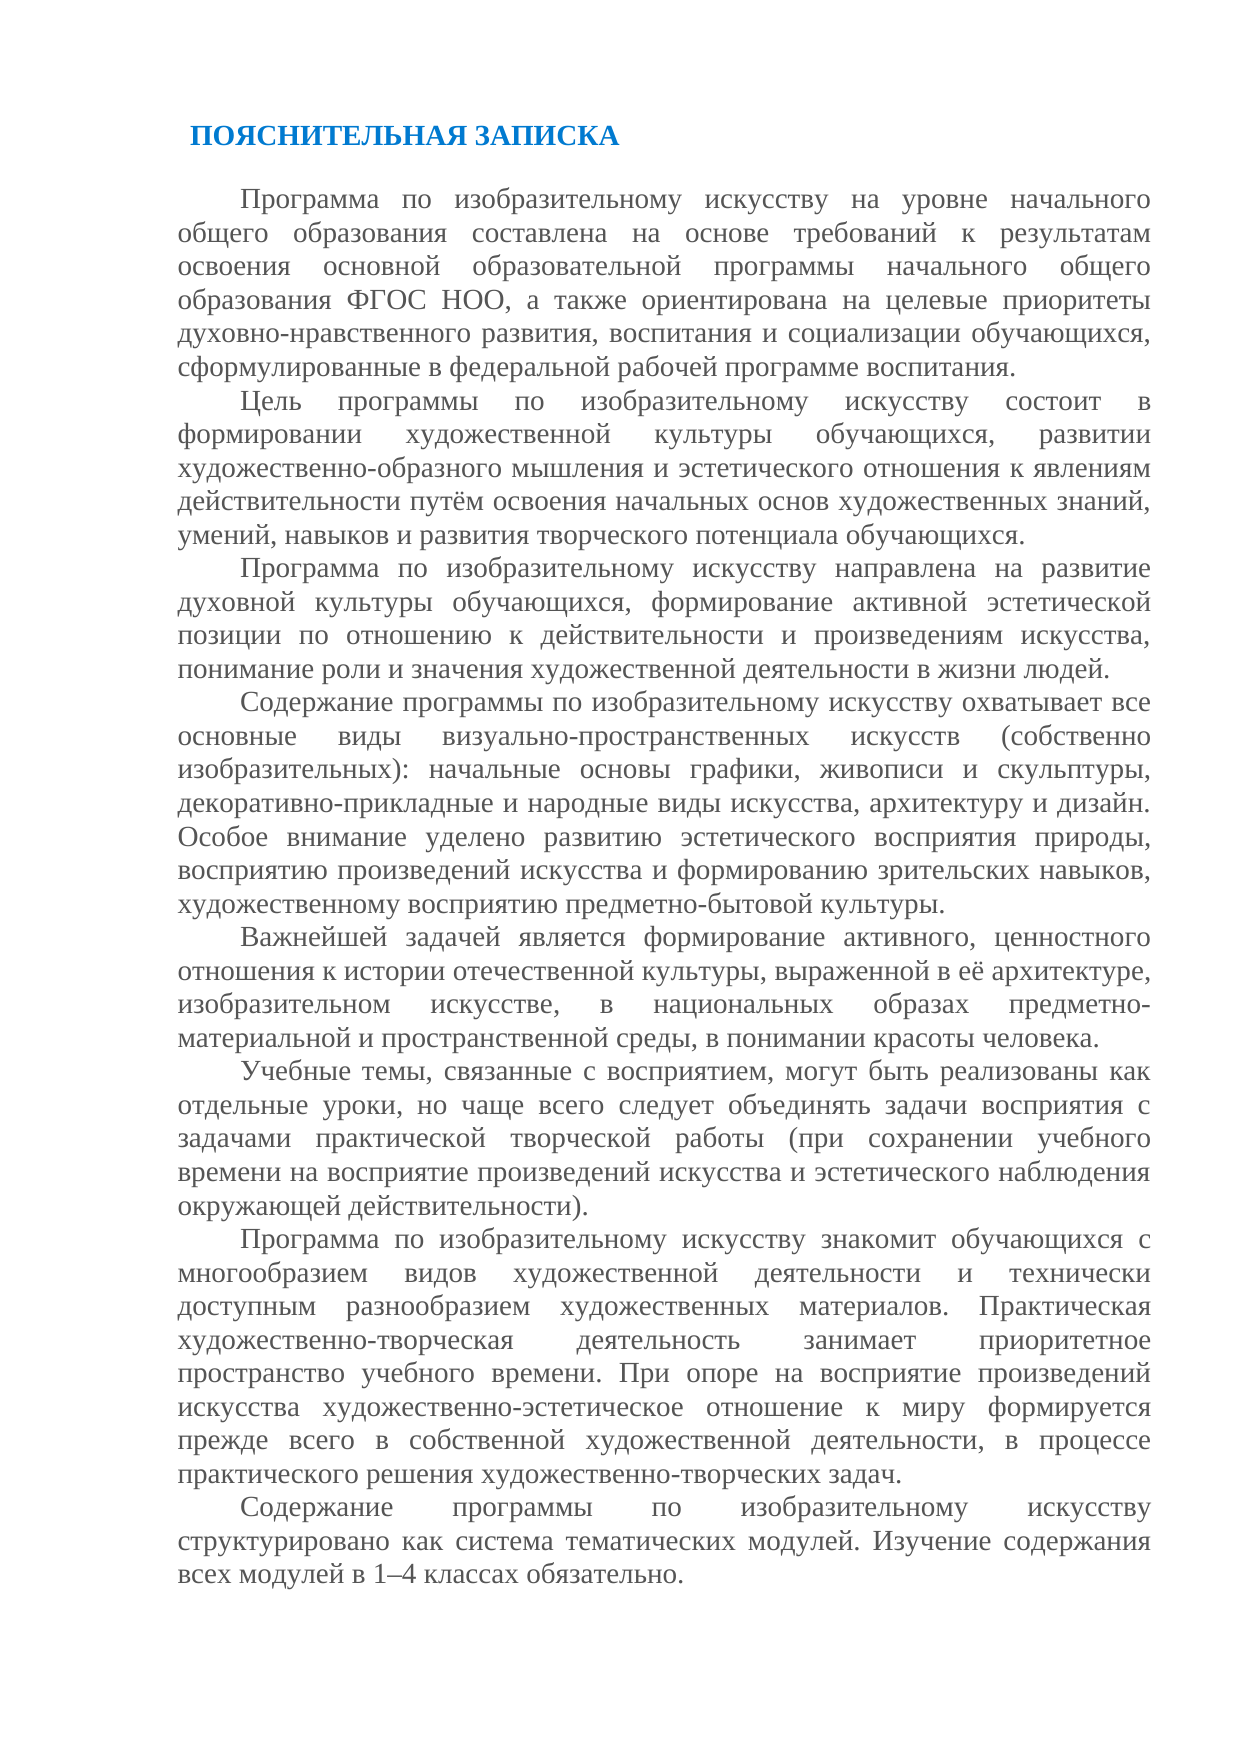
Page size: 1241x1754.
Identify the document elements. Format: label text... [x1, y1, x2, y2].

text Программа по изобразительному искусству знакомит обучающихся с многообразием видов художественной деятельности и технически доступным разнообразием художественных материалов. Практическая художественно-творческая деятельность занимает приоритетное пространство учебного времени. При опоре на восприятие произведений искусства художественно-эстетическое отношение к миру формируется прежде всего в собственной художественной деятельности, в процессе практического решения художественно-творческих задач. [177, 1221, 1152, 1489]
text Содержание программы по изобразительному искусству охватывает все основные виды визуально-пространственных искусств (собственно изобразительных): начальные основы графики, живописи и скульптуры, декоративно-прикладные и народные виды искусства, архитектуру и дизайн. Особое внимание уделено развитию эстетического восприятия природы, восприятию произведений искусства и формированию зрительских навыков, художественному восприятию предметно-бытовой культуры. [177, 684, 1152, 919]
text Цель программы по изобразительному искусству состоит в формировании художественной культуры обучающихся, развитии художественно-образного мышления и эстетического отношения к явлениям действительности путём освоения начальных основ художественных знаний, умений, навыков и развития творческого потенциала обучающихся. [177, 383, 1152, 550]
text Программа по изобразительному искусству на уровне начального общего образования составлена на основе требований к результатам освоения основной образовательной программы начального общего образования ФГОС НОО, а также ориентирована на целевые приоритеты духовно-нравственного развития, воспитания и социализации обучающихся, сформулированные в федеральной рабочей программе воспитания. [177, 181, 1152, 383]
text ПОЯСНИТЕЛЬНАЯ ЗАПИСКА [190, 118, 1152, 152]
text Программа по изобразительному искусству направлена на развитие духовной культуры обучающихся, формирование активной эстетической позиции по отношению к действительности и произведениям искусства, понимание роли и значения художественной деятельности в жизни людей. [177, 550, 1152, 684]
text Содержание программы по изобразительному искусству структурировано как система тематических модулей. Изучение содержания всех модулей в 1–4 классах обязательно. [177, 1489, 1152, 1590]
text Учебные темы, связанные с восприятием, могут быть реализованы как отдельные уроки, но чаще всего следует объединять задачи восприятия с задачами практической творческой работы (при сохранении учебного времени на восприятие произведений искусства и эстетического наблюдения окружающей действительности). [177, 1053, 1152, 1221]
text Важнейшей задачей является формирование активного, ценностного отношения к истории отечественной культуры, выраженной в её архитектуре, изобразительном искусстве, в национальных образах предметно-материальной и пространственной среды, в понимании красоты человека. [177, 919, 1152, 1053]
